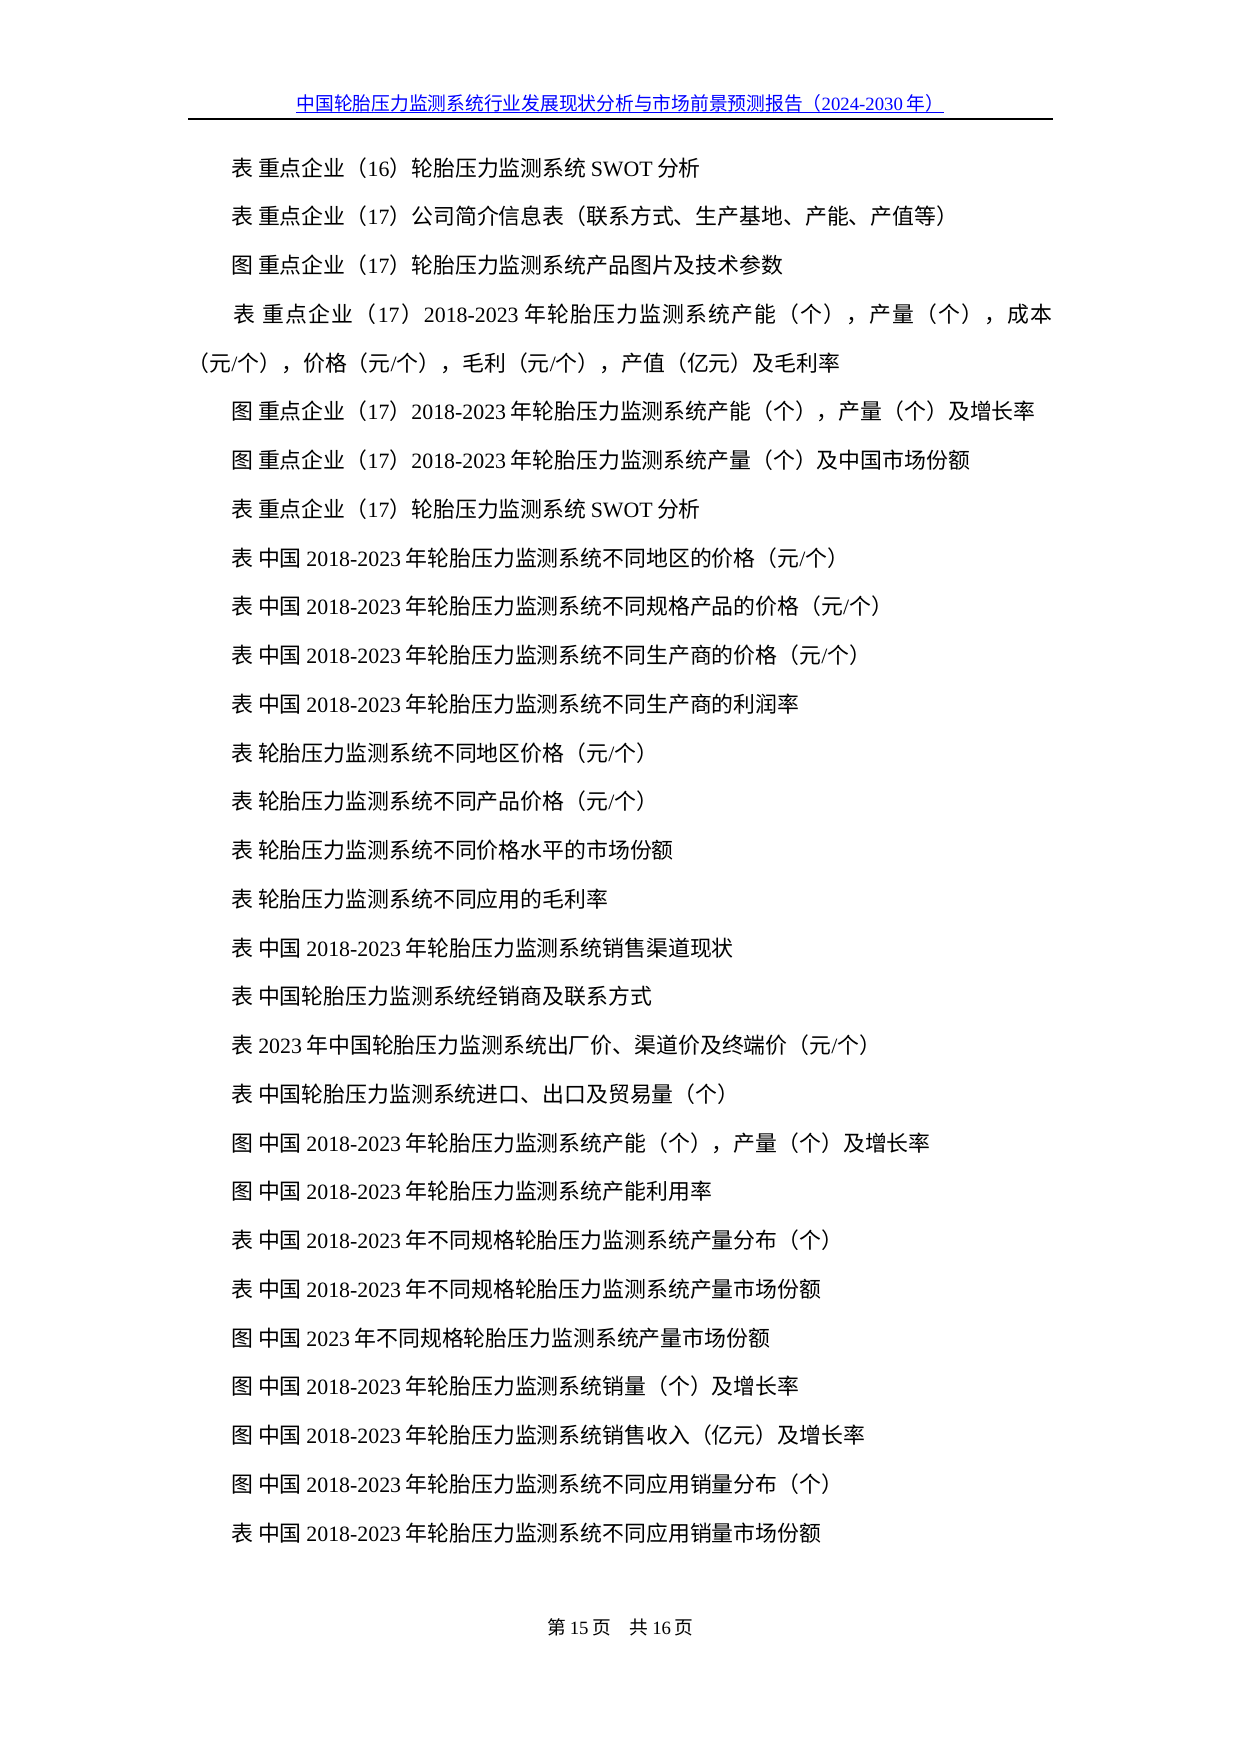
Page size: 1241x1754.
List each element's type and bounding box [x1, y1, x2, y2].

text [187, 150, 1053, 1548]
